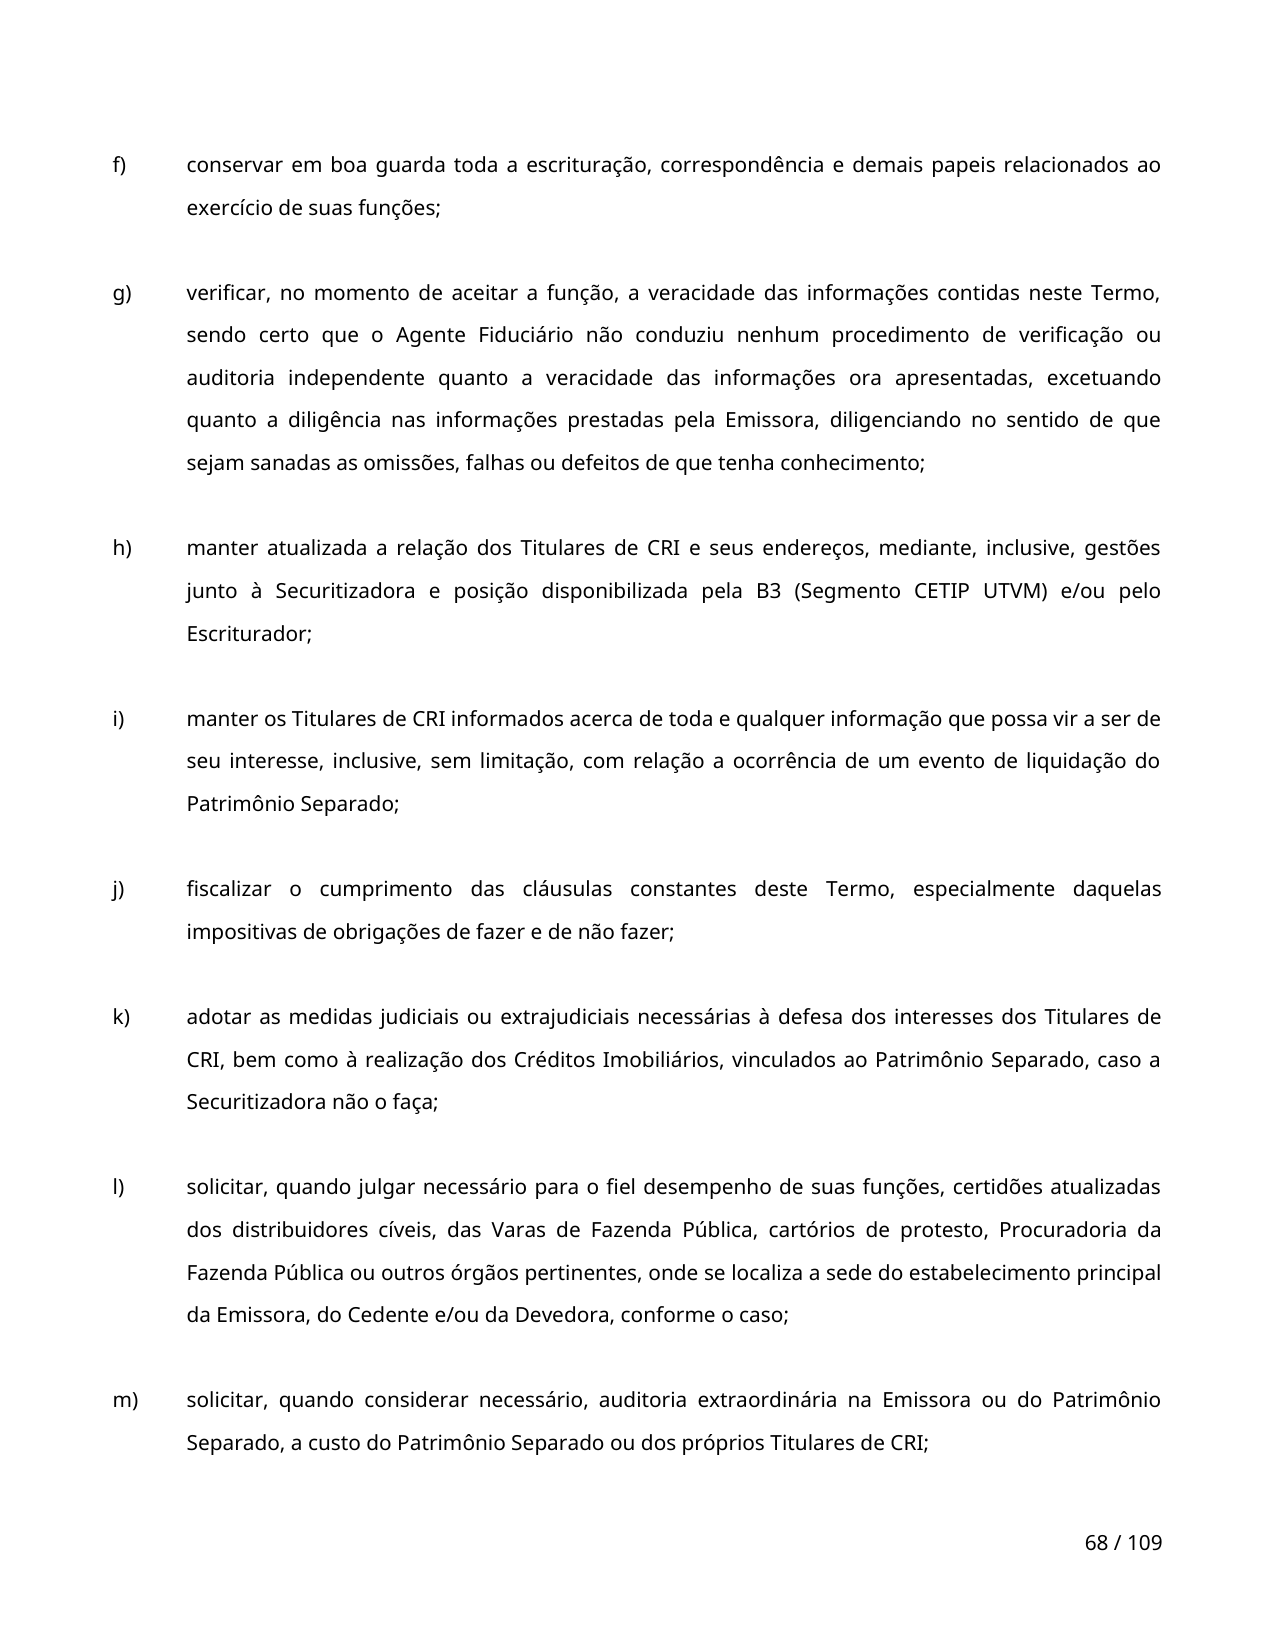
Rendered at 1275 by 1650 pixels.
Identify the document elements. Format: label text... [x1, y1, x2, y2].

list solicitar, quando considerar necessário, auditoria extraordinária na Emissora ou do Patrimônio Separado, a custo do Patrimônio Separado ou dos próprios Titulares de CRI; [112, 1386, 1162, 1457]
list manter os Titulares de CRI informados acerca de toda e qualquer informação que possa vir a ser de seu interesse, inclusive, sem limitação, com relação a ocorrência de um evento de liquidação do Patrimônio Separado; [112, 704, 1162, 817]
list solicitar, quando julgar necessário para o fiel desempenho de suas funções, certidões atualizadas dos distribuidores cíveis, das Varas de Fazenda Pública, cartórios de protesto, Procuradoria da Fazenda Pública ou outros órgãos pertinentes, onde se localiza a sede do estabelecimento principal da Emissora, do Cedente e/ou da Devedora, conforme o caso; [112, 1172, 1162, 1329]
list adotar as medidas judiciais ou extrajudiciais necessárias à defesa dos interesses dos Titulares de CRI, bem como à realização dos Créditos Imobiliários, vinculados ao Patrimônio Separado, caso a Securitizadora não o faça; [112, 1002, 1162, 1116]
list conservar em boa guarda toda a escrituração, correspondência e demais papeis relacionados ao exercício de suas funções; [112, 150, 1162, 221]
list manter atualizada a relação dos Titulares de CRI e seus endereços, mediante, inclusive, gestões junto à Securitizadora e posição disponibilizada pela B3 (Segmento CETIP UTVM) e/ou pelo Escriturador; [112, 533, 1162, 647]
list fiscalizar o cumprimento das cláusulas constantes deste Termo, especialmente daquelas impositivas de obrigações de fazer e de não fazer; [112, 874, 1162, 945]
list verificar, no momento de aceitar a função, a veracidade das informações contidas neste Termo, sendo certo que o Agente Fiduciário não conduziu nenhum procedimento de verificação ou auditoria independente quanto a veracidade das informações ora apresentadas, excetuando quanto a diligência nas informações prestadas pela Emissora, diligenciando no sentido de que sejam sanadas as omissões, falhas ou defeitos de que tenha conhecimento; [112, 278, 1162, 477]
